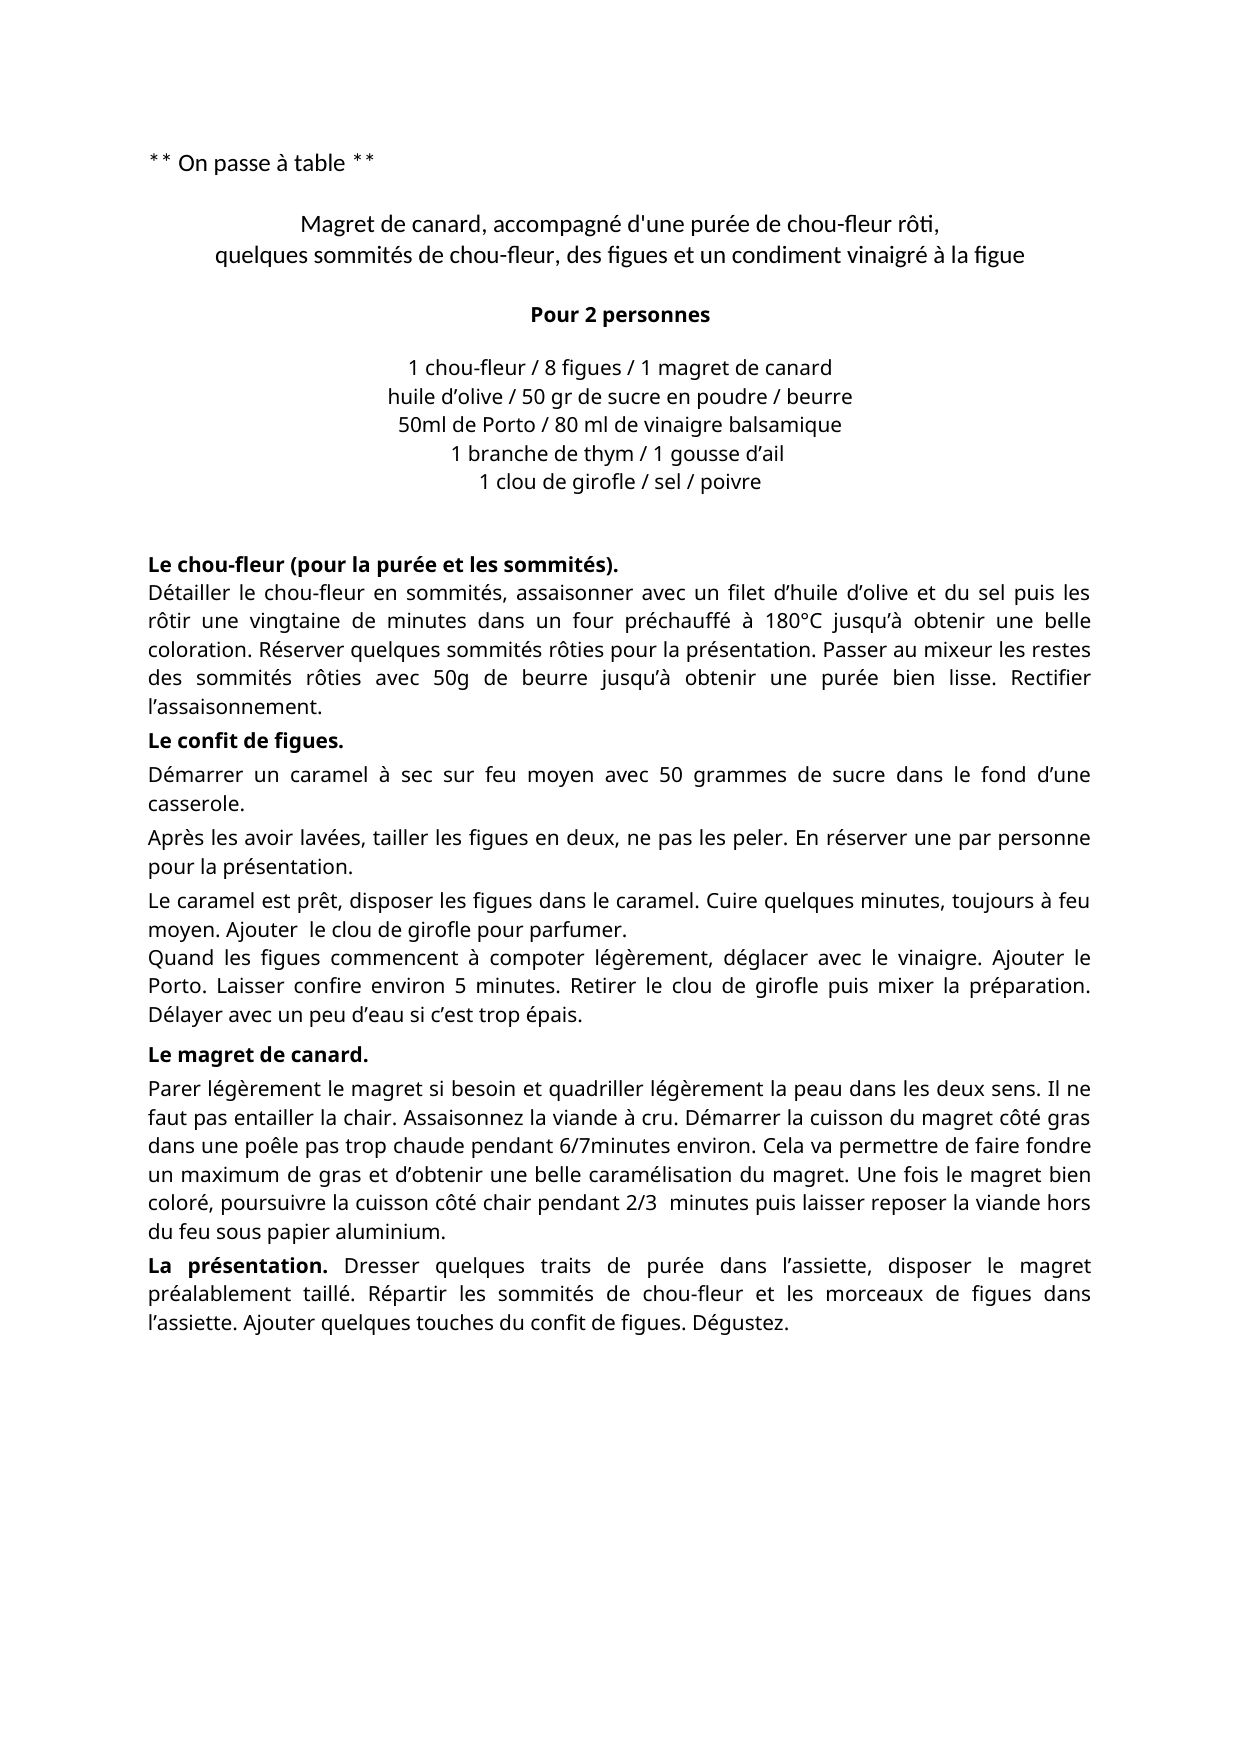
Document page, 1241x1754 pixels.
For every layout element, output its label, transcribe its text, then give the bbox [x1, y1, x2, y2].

text La présentation. Dresser quelques traits de purée dans l’assiette, disposer le magret préalablement taillé. Répartir les sommités de chou-fleur et les morceaux de figues dans l’assiette. Ajouter quelques touches du confit de figues. Dégustez. [148, 1251, 1093, 1336]
text Le confit de figues. [148, 726, 1093, 755]
text Parer légèrement le magret si besoin et quadriller légèrement la peau dans les deux sens. Il ne faut pas entailler la chair. Assaisonnez la viande à cru. Démarrer la cuisson du magret côté gras dans une poêle pas trop chaude pendant 6/7minutes environ. Cela va permettre de faire fondre un maximum de gras et d’obtenir une belle caramélisation du magret. Une fois le magret bien coloré, poursuivre la cuisson côté chair pendant 2/3 minutes puis laisser reposer la viande hors du feu sous papier aluminium. [148, 1074, 1093, 1245]
text Pour 2 personnes [148, 300, 1093, 329]
text 1 chou-fleur / 8 figues / 1 magret de canard huile d’olive / 50 gr de sucre en poudre / beurre 50ml de Porto / 80 ml de vinaigre balsamique 1 branche de thym / 1 gousse d’ail 1 clou de girofle / sel / poivre [148, 352, 1093, 496]
text Le chou-fleur (pour la purée et les sommités). [148, 550, 1093, 578]
text Le magret de canard. [148, 1040, 1093, 1069]
text ** On passe à table ** [148, 148, 1093, 178]
text Après les avoir lavées, tailler les figues en deux, ne pas les peler. En réserver une par personne pour la présentation. [148, 823, 1093, 880]
text Quand les figues commencent à compoter légèrement, déglacer avec le vinaigre. Ajouter le Porto. Laisser confire environ 5 minutes. Retirer le clou de girofle puis mixer la préparation. Délayer avec un peu d’eau si c’est trop épais. [148, 943, 1093, 1028]
text Démarrer un caramel à sec sur feu moyen avec 50 grammes de sucre dans le fond d’une casserole. [148, 761, 1093, 817]
text Magret de canard, accompagné d'une purée de chou-fleur rôti, quelques sommités de chou-fleur, des figues et un condiment vinaigré à la figue [148, 209, 1093, 270]
text Détailler le chou-fleur en sommités, assaisonner avec un filet d’huile d’olive et du sel puis les rôtir une vingtaine de minutes dans un four préchauffé à 180°C jusqu’à obtenir une belle coloration. Réserver quelques sommités rôties pour la présentation. Passer au mixeur les restes des sommités rôties avec 50g de beurre jusqu’à obtenir une purée bien lisse. Rectifier l’assaisonnement. [148, 578, 1093, 720]
text Le caramel est prêt, disposer les figues dans le caramel. Cuire quelques minutes, toujours à feu moyen. Ajouter le clou de girofle pour parfumer. [148, 886, 1093, 943]
